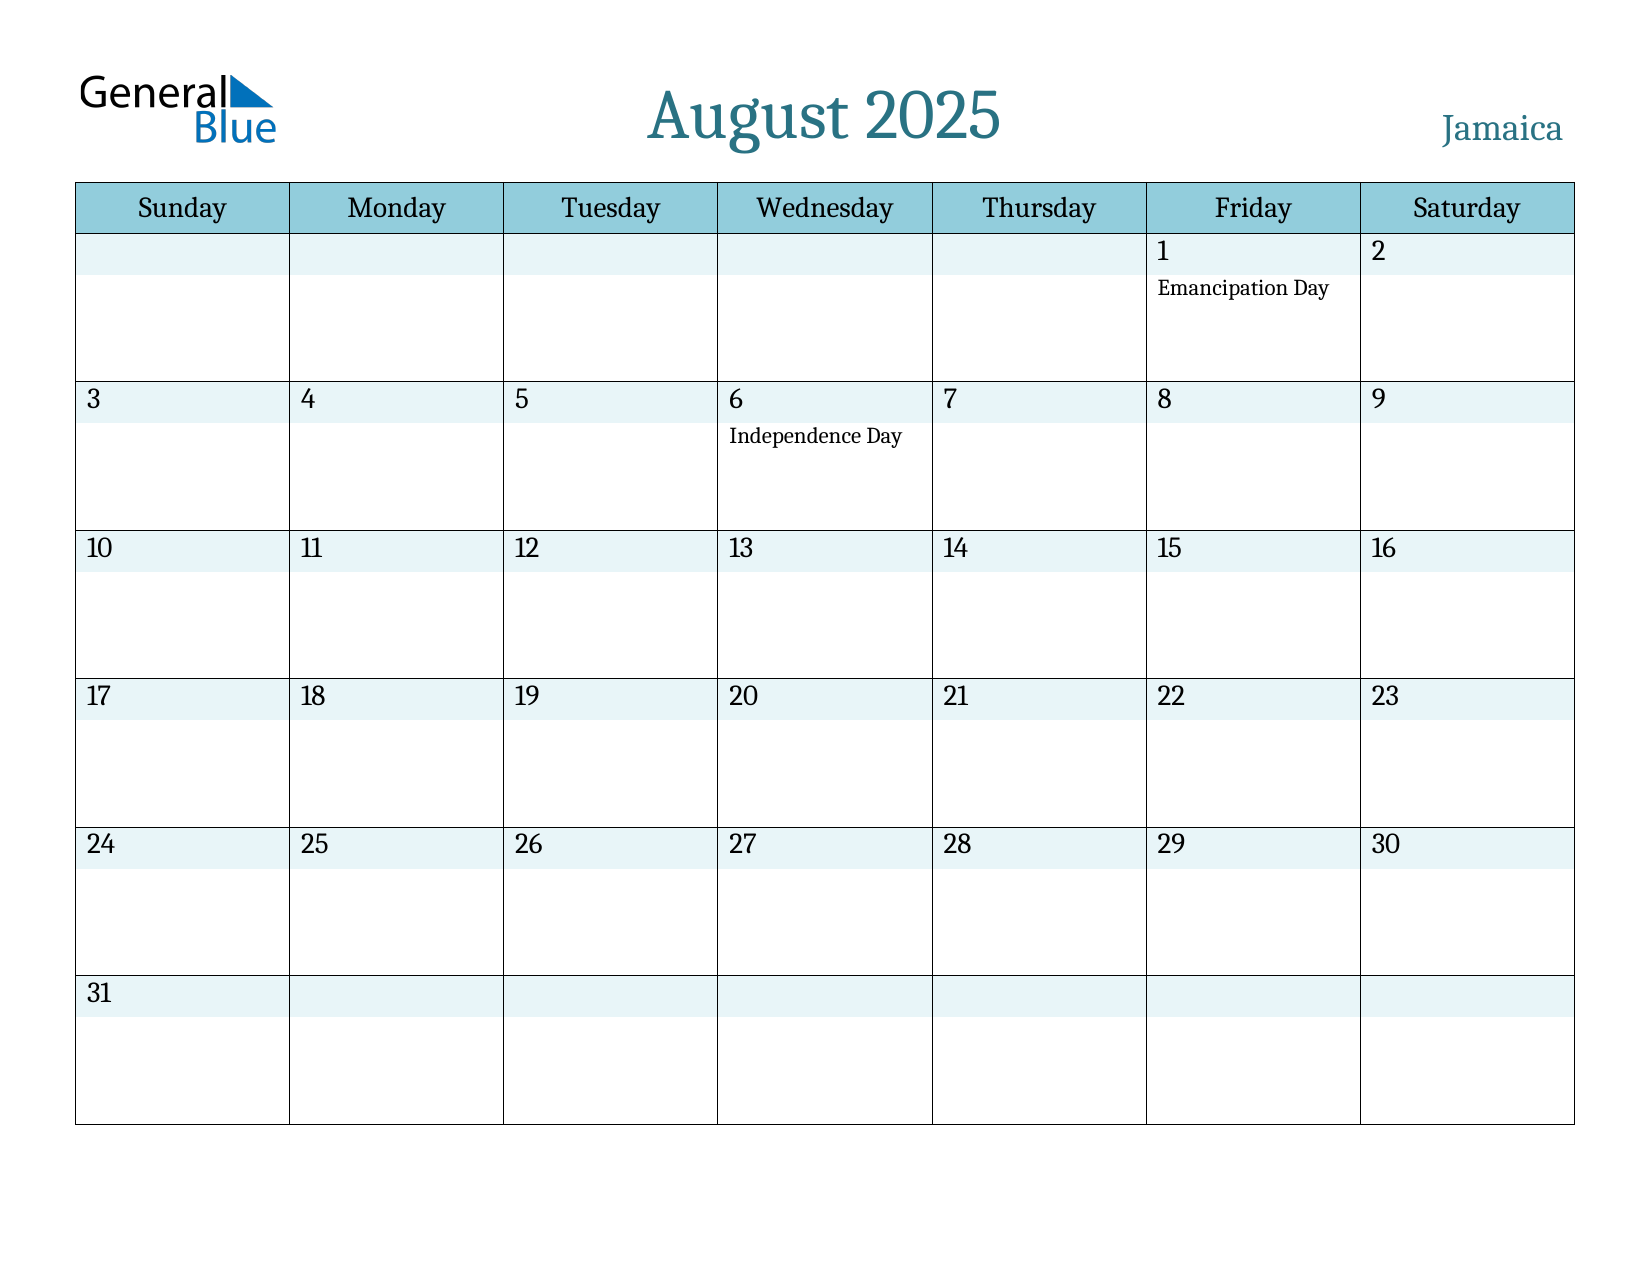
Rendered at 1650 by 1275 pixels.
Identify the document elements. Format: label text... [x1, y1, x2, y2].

table_cell [1361, 869, 1574, 975]
table_cell Sunday [76, 183, 289, 233]
table_cell 2 [1361, 234, 1574, 275]
table_cell [933, 1017, 1146, 1123]
table_cell Tuesday [504, 183, 717, 233]
table_cell [76, 1017, 289, 1123]
table_header [76, 75, 503, 182]
table_cell 20 [718, 679, 932, 720]
table_cell Emancipation Day [1147, 275, 1360, 381]
table_cell Saturday [1361, 183, 1574, 233]
table_cell [718, 572, 932, 678]
table_cell [1147, 572, 1360, 678]
table_cell 26 [504, 828, 717, 869]
table_cell 9 [1361, 382, 1574, 423]
table_cell 11 [290, 531, 503, 572]
table_cell 21 [933, 679, 1146, 720]
table_cell 4 [290, 382, 503, 423]
table_cell [718, 976, 932, 1017]
table_cell [76, 234, 289, 275]
table_cell [1147, 869, 1360, 975]
table_cell [1147, 720, 1360, 827]
table_cell [290, 1017, 503, 1123]
table_cell 15 [1147, 531, 1360, 572]
table_cell 6 [718, 382, 932, 423]
table_cell [1361, 720, 1574, 827]
table_cell 18 [290, 679, 503, 720]
table_cell [290, 976, 503, 1017]
table_cell 7 [933, 382, 1146, 423]
table_cell [718, 869, 932, 975]
table_cell [290, 720, 503, 827]
table_cell 1 [1147, 234, 1360, 275]
table_cell [504, 423, 717, 530]
table_cell [933, 720, 1146, 827]
table_cell 30 [1361, 828, 1574, 869]
table_cell 16 [1361, 531, 1574, 572]
table_cell [504, 720, 717, 827]
table_cell [504, 869, 717, 975]
table_cell [504, 275, 717, 381]
table_cell 17 [76, 679, 289, 720]
table_cell [933, 275, 1146, 381]
table_cell 8 [1147, 382, 1360, 423]
table_cell [933, 572, 1146, 678]
table_cell [1361, 976, 1574, 1017]
table_cell [76, 869, 289, 975]
table_cell 28 [933, 828, 1146, 869]
table_cell [76, 423, 289, 530]
table_cell [1361, 275, 1574, 381]
table_cell [76, 275, 289, 381]
table_cell [1147, 1017, 1360, 1123]
table_cell [933, 869, 1146, 975]
table_cell Wednesday [718, 183, 932, 233]
table_cell [76, 572, 289, 678]
table_cell [504, 572, 717, 678]
table_cell [718, 275, 932, 381]
table_cell [76, 720, 289, 827]
table_cell [1147, 976, 1360, 1017]
table_cell 22 [1147, 679, 1360, 720]
table_cell 27 [718, 828, 932, 869]
table_cell [1361, 1017, 1574, 1123]
table_cell [1147, 423, 1360, 530]
table_cell Thursday [933, 183, 1146, 233]
table_cell Independence Day [718, 423, 932, 530]
table_cell [290, 869, 503, 975]
table_cell [718, 234, 932, 275]
table_cell 14 [933, 531, 1146, 572]
table_cell 31 [76, 976, 289, 1017]
table_cell [933, 234, 1146, 275]
picture [80, 75, 276, 143]
table_cell [504, 1017, 717, 1123]
table_cell 19 [504, 679, 717, 720]
table_cell [1361, 423, 1574, 530]
table_cell Friday [1147, 183, 1360, 233]
table_cell 10 [76, 531, 289, 572]
table_cell [933, 976, 1146, 1017]
table_cell 5 [504, 382, 717, 423]
table_cell [504, 234, 717, 275]
table_cell [933, 423, 1146, 530]
table_cell [1361, 572, 1574, 678]
table_cell 23 [1361, 679, 1574, 720]
table_cell 24 [76, 828, 289, 869]
table_header August 2025 [504, 75, 1146, 182]
table_cell [504, 976, 717, 1017]
table_cell [290, 423, 503, 530]
table_cell [290, 572, 503, 678]
table_cell 12 [504, 531, 717, 572]
table_cell Monday [290, 183, 503, 233]
table_cell 29 [1147, 828, 1360, 869]
table_cell 3 [76, 382, 289, 423]
table_cell 25 [290, 828, 503, 869]
table_cell [290, 275, 503, 381]
table_cell 13 [718, 531, 932, 572]
table_cell [718, 720, 932, 827]
table_cell [290, 234, 503, 275]
table_header Jamaica [1146, 75, 1574, 182]
table_cell [718, 1017, 932, 1123]
